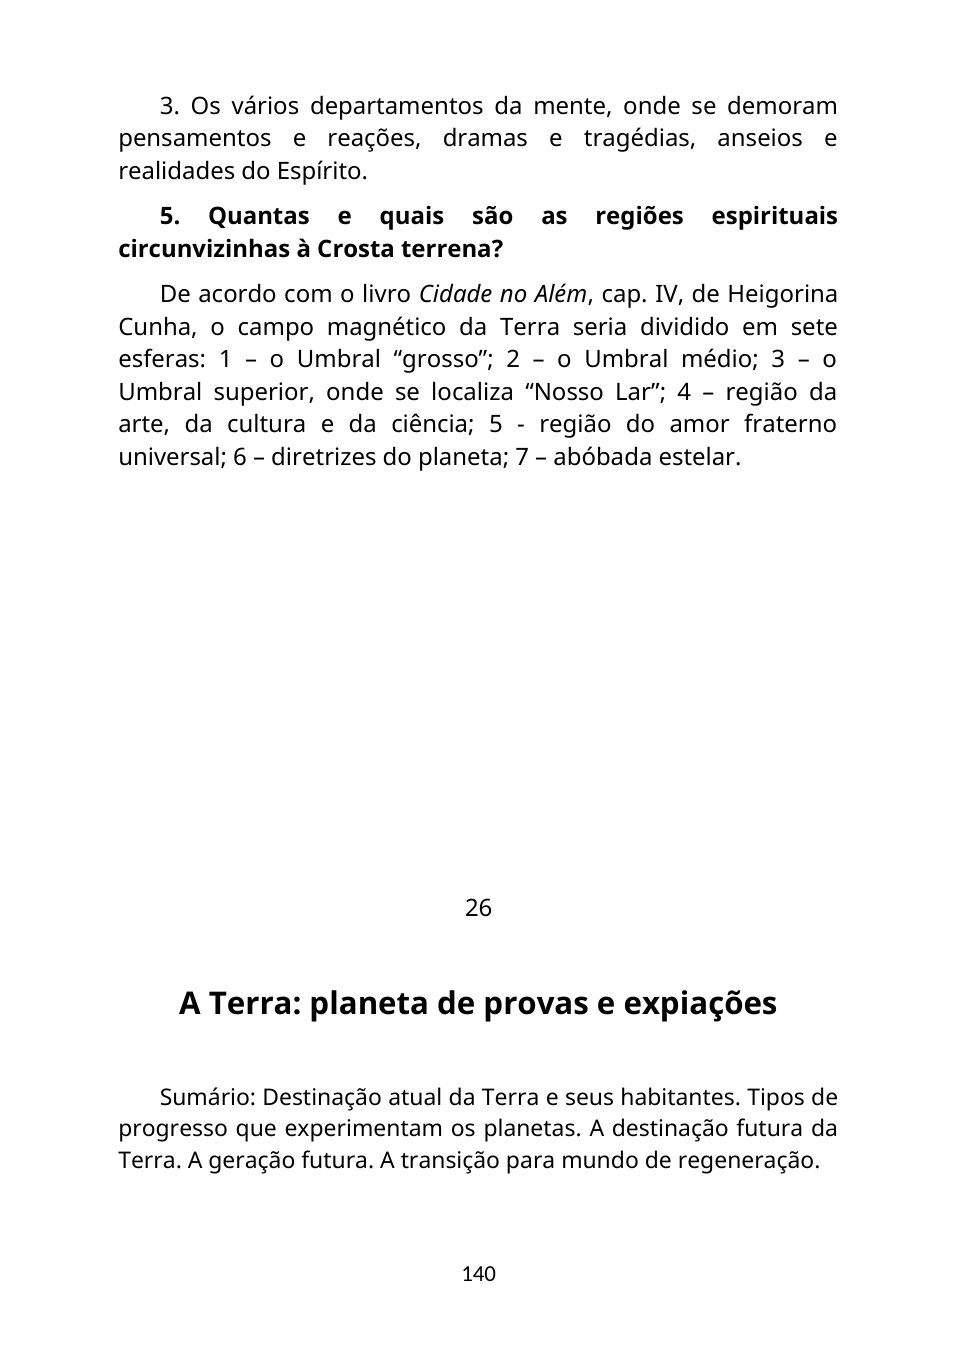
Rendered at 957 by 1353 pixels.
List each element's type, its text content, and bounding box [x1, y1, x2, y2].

text 26 [118, 891, 838, 923]
text A Terra: planeta de provas e expiações [118, 981, 838, 1023]
text De acordo com o livro Cidade no Além, cap. IV, de Heigorina Cunha, o campo magnético da Terra seria dividido em sete esferas: 1 – o Umbral “grosso”; 2 – o Umbral médio; 3 – o Umbral superior, onde se localiza “Nosso Lar”; 4 – região da arte, da cultura e da ciência; 5 - região do amor fraterno universal; 6 – diretrizes do planeta; 7 – abóbada estelar. [118, 277, 838, 472]
text 5. Quantas e quais são as regiões espirituais circunvizinhas à Crosta terrena? [118, 199, 838, 264]
text Sumário: Destinação atual da Terra e seus habitantes. Tipos de progresso que experimentam os planetas. A destinação futura da Terra. A geração futura. A transição para mundo de regeneração. [118, 1081, 838, 1175]
text 3. Os vários departamentos da mente, onde se demoram pensamentos e reações, dramas e tragédias, anseios e realidades do Espírito. [118, 89, 838, 186]
